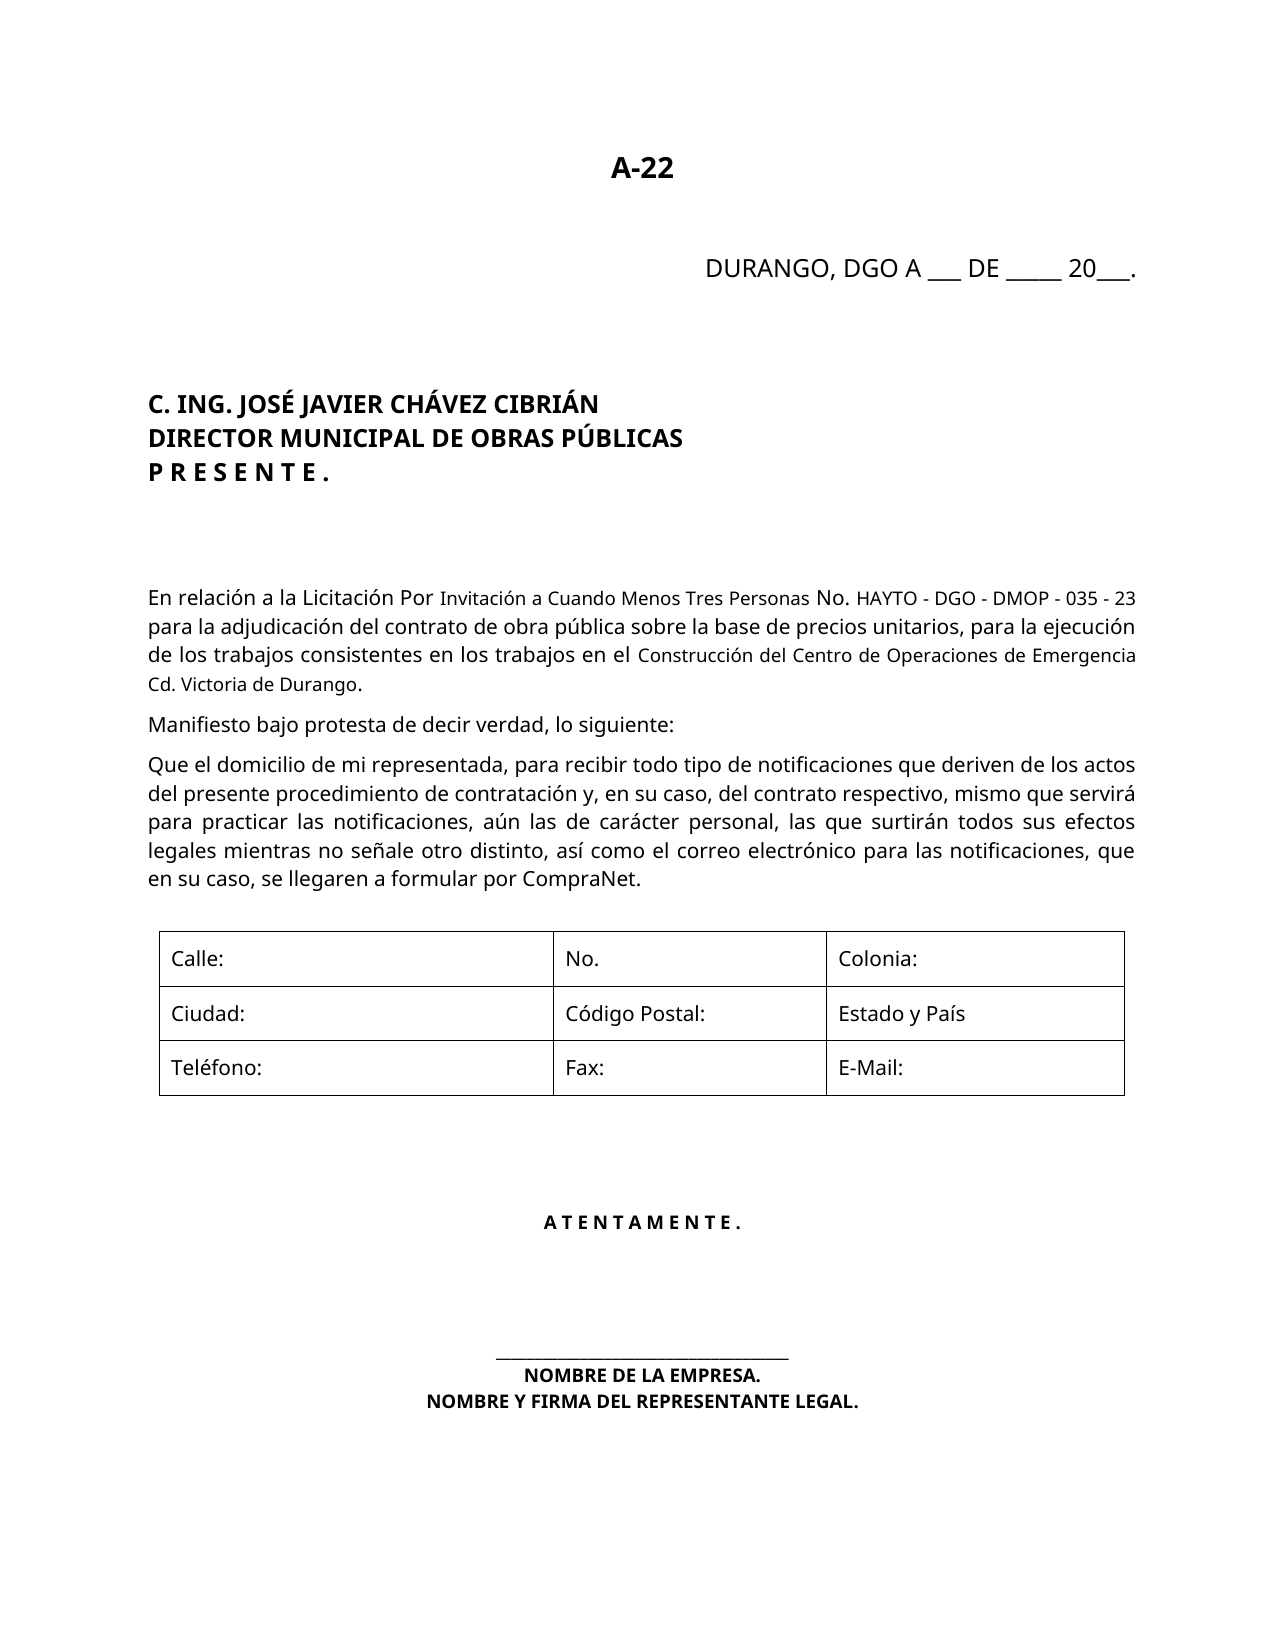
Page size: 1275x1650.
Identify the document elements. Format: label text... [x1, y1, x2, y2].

text P R E S E N T E . [148, 455, 1137, 489]
text C. ING. JOSÉ JAVIER CHÁVEZ CIBRIÁN [148, 387, 1137, 421]
text NOMBRE DE [148, 1362, 1137, 1388]
text Manifiesto bajo protesta de decir verdad, lo siguiente: [148, 710, 1137, 738]
text En relación a la Licitación Por Invitación a Cuando Menos Tres Personas No. HAYTO - DGO - DMOP - 035 - 23 para la adjudicación del contrato de obra pública sobre la base de precios unitarios, para la ejecución de los trabajos consistentes en los trabajos en el Construcción del Centro de Operaciones de Emergencia Cd. Victoria de Durango. [148, 583, 1137, 697]
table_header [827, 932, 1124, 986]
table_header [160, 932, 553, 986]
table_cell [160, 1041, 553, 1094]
text A-22 [148, 148, 1137, 187]
text DURANGO, DGO A ___ DE _____ 20___. [148, 251, 1137, 285]
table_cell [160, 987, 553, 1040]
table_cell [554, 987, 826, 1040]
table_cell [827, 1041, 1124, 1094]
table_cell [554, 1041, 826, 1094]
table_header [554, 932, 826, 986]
text Que el domicilio de mi representada, para recibir todo tipo de notificaciones que deriven de los actos del presente procedimiento de contratación y, en su caso, del contrato respectivo, mismo que servirá para practicar las notificaciones, aún las de carácter personal, las que surtirán todos sus efectos legales mientras no señale otro distinto, así como el correo electrónico para las notificaciones, que en su caso, se llegaren a formular por CompraNet. [148, 751, 1137, 893]
text A T E N T A M E N T E . [148, 1209, 1137, 1235]
text ______________________________________ [148, 1337, 1137, 1362]
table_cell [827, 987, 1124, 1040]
text DIRECTOR MUNICIPAL DE OBRAS PÚBLICAS [148, 421, 1137, 455]
text NOMBRE Y FIRMA DEL REPRESENTANTE LEGAL. [148, 1388, 1137, 1413]
